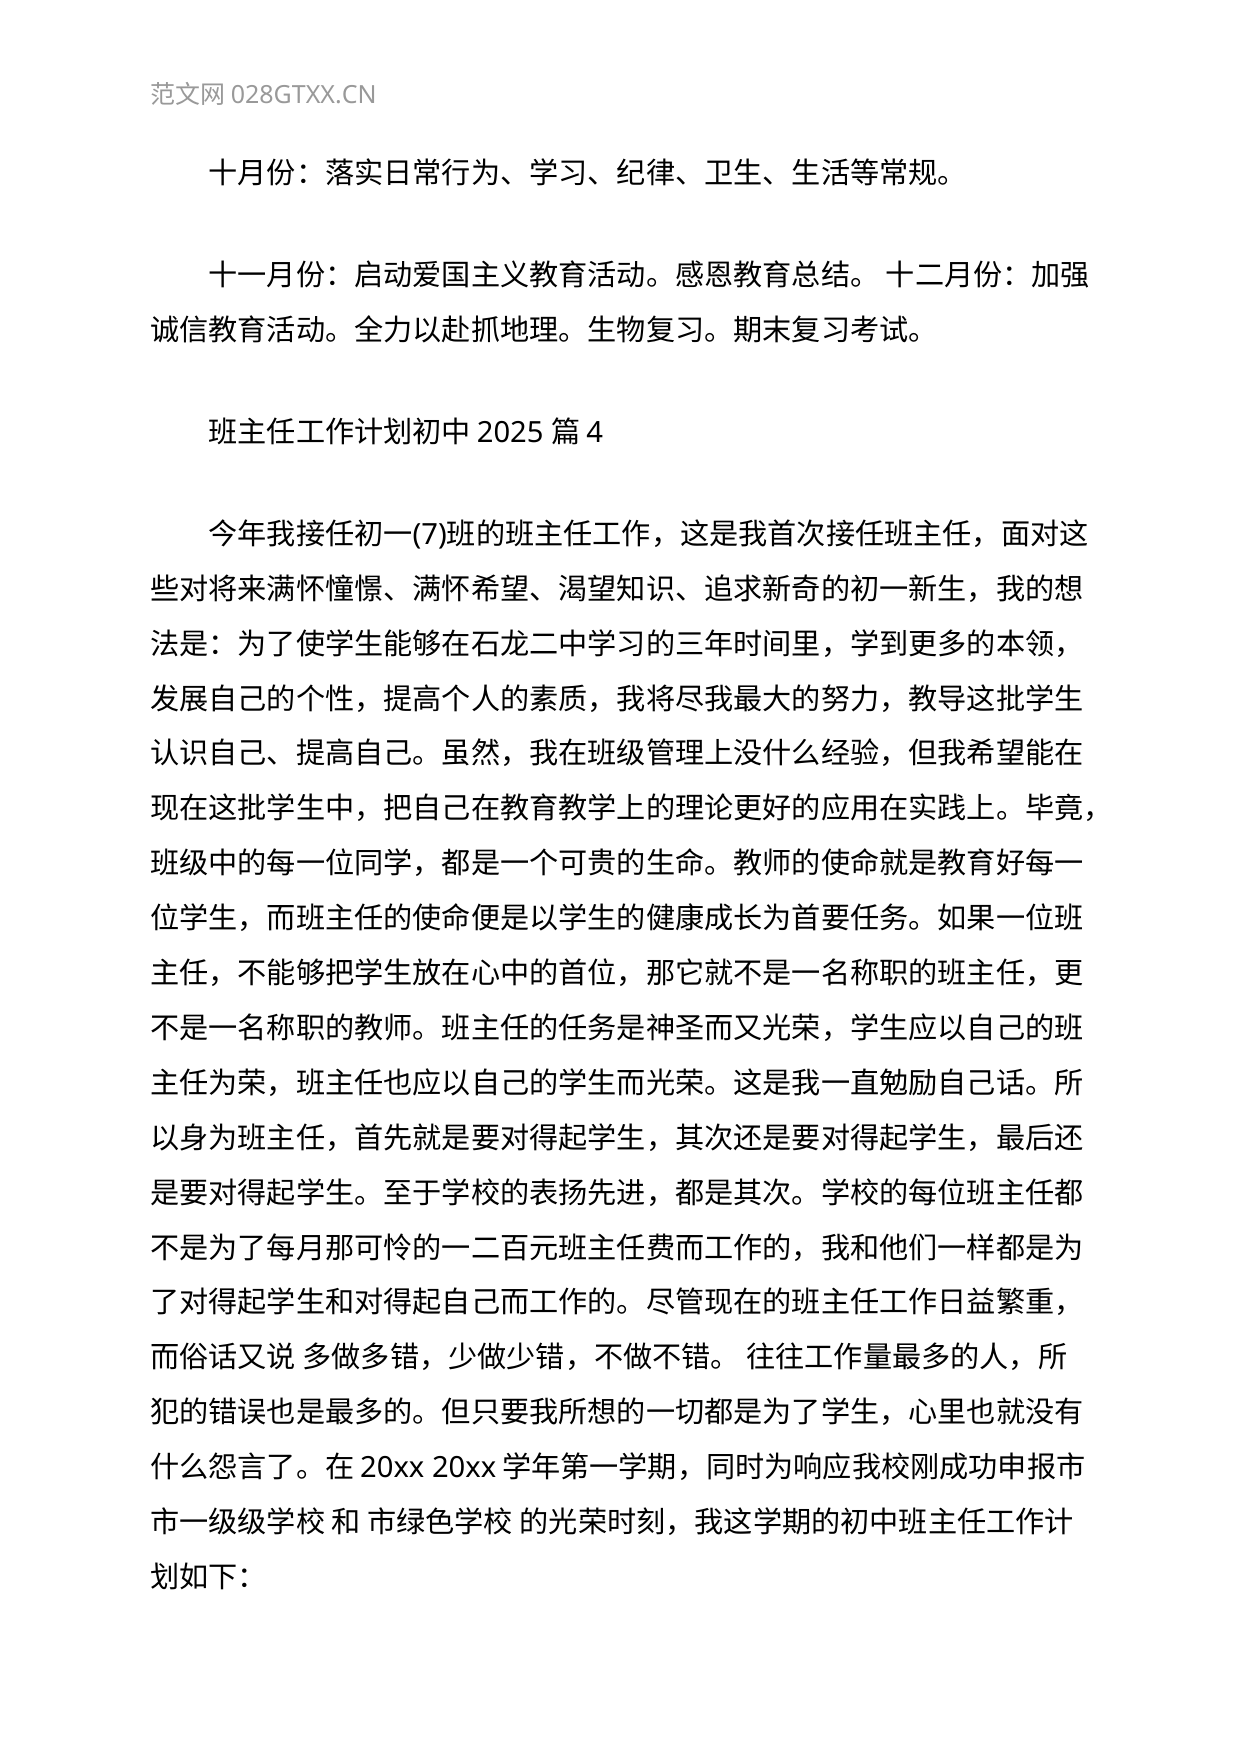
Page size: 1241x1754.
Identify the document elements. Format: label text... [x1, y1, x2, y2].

text 今年我接任初一(7)班的班主任工作，这是我首次接任班主任，面对这些对将来满怀憧憬、满怀希望、渴望知识、追求新奇的初一新生，我的想法是：为了使学生能够在石龙二中学习的三年时间里，学到更多的本领，发展自己的个性，提高个人的素质，我将尽我最大的努力，教导这批学生认识自己、提高自己。虽然，我在班级管理上没什么经验，但我希望能在现在这批学生中，把自己在教育教学上的理论更好的应用在实践上。毕竟，班级中的每一位同学，都是一个可贵的生命。教师的使命就是教育好每一位学生，而班主任的使命便是以学生的健康成长为首要任务。如果一位班主任，不能够把学生放在心中的首位，那它就不是一名称职的班主任，更不是一名称职的教师。班主任的任务是神圣而又光荣，学生应以自己的班主任为荣，班主任也应以自己的学生而光荣。这是我一直勉励自己话。所以身为班主任，首先就是要对得起学生，其次还是要对得起学生，最后还是要对得起学生。至于学校的表扬先进，都是其次。学校的每位班主任都不是为了每月那可怜的一二百元班主任费而工作的，我和他们一样都是为了对得起学生和对得起自己而工作的。尽管现在的班主任工作日益繁重，而俗话又说 多做多错，少做少错，不做不错。 往往工作量最多的人，所犯的错误也是最多的。但只要我所想的一切都是为了学生，心里也就没有什么怨言了。在20xx 20xx学年第一学期，同时为响应我校刚成功申报市 市一级级学校 和 市绿色学校 的光荣时刻，我这学期的初中班主任工作计划如下： [150, 510, 1090, 1596]
text 十月份：落实日常行为、学习、纪律、卫生、生活等常规。 [150, 150, 1090, 192]
text 班主任工作计划初中2025 篇4 [150, 408, 1090, 451]
text 十一月份：启动爱国主义教育活动。感恩教育总结。 十二月份：加强诚信教育活动。全力以赴抓地理。生物复习。期末复习考试。 [150, 252, 1090, 349]
